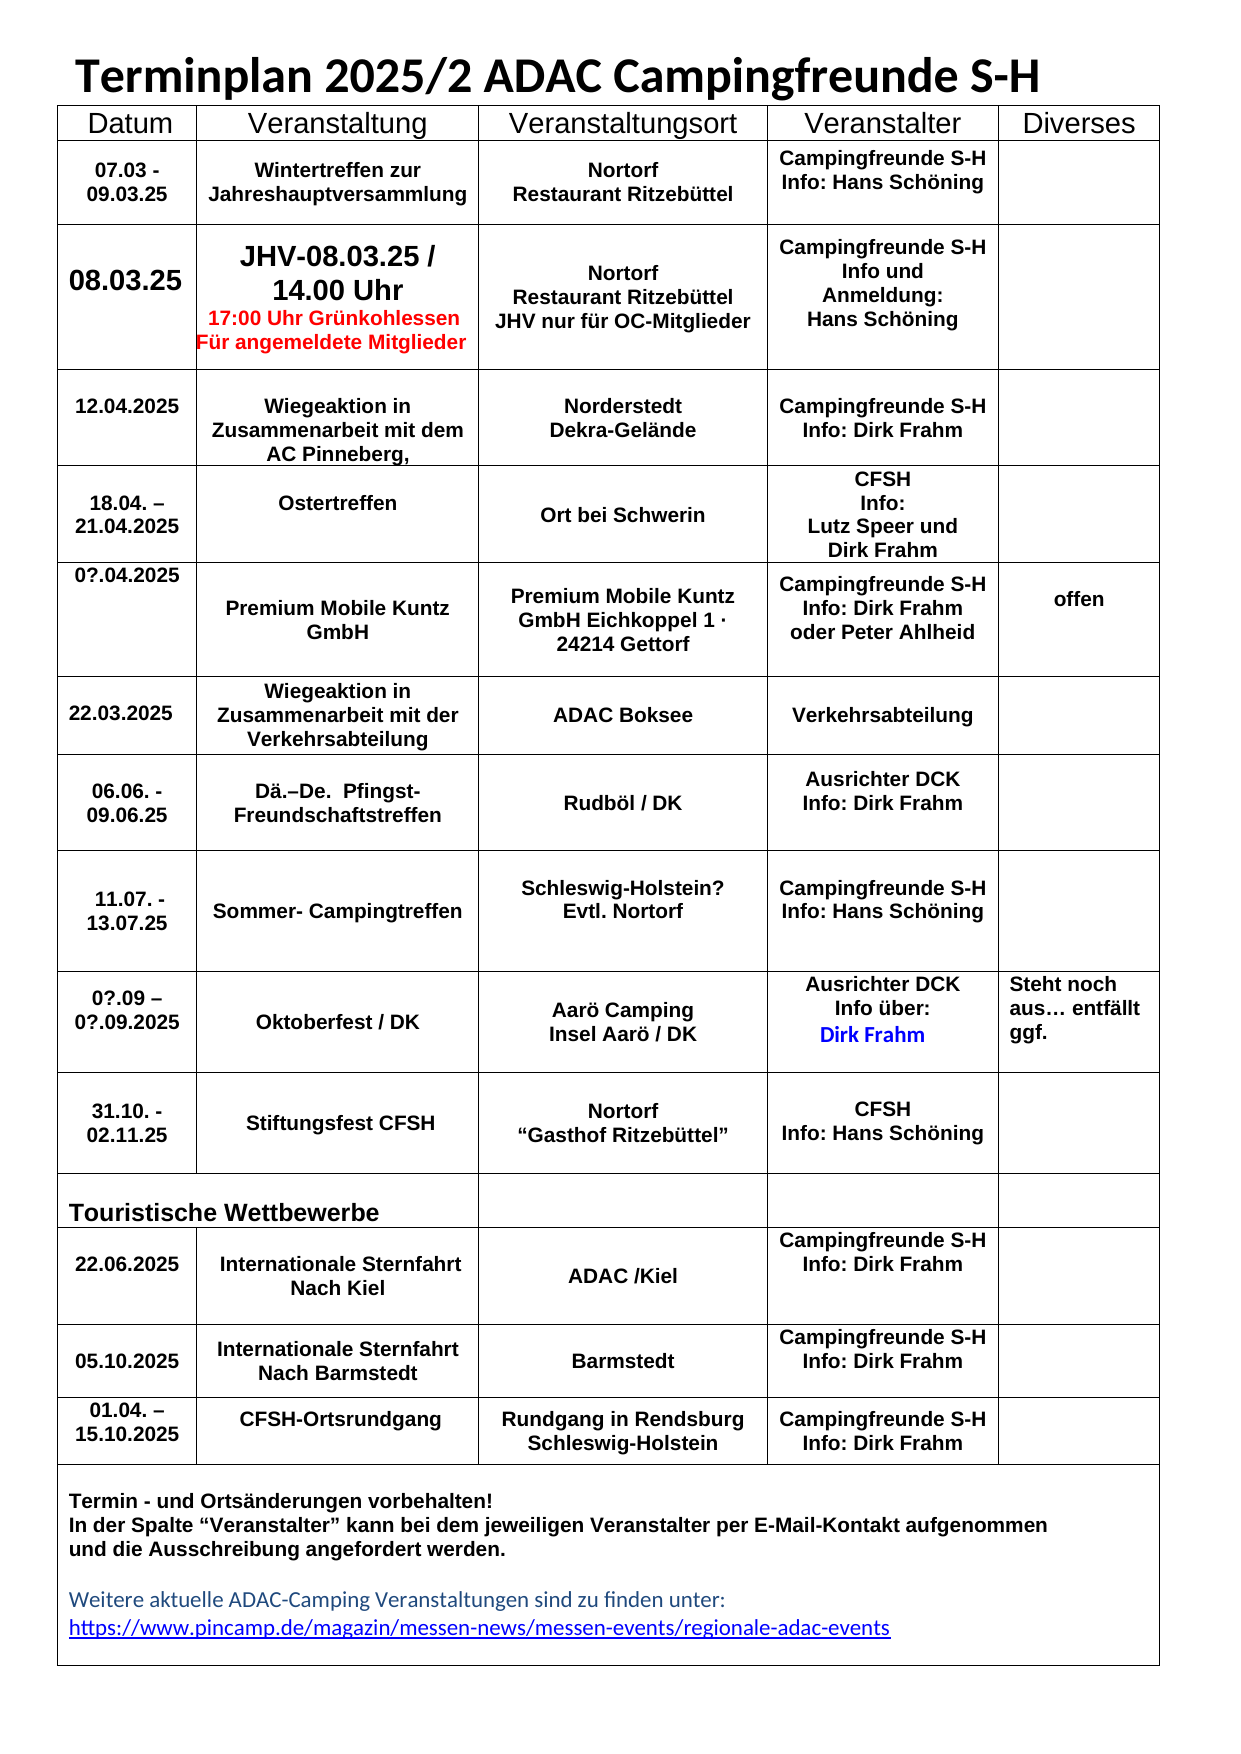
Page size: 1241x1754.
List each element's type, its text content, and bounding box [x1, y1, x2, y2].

table_cell Stiftungsfest CFSH [197, 1073, 478, 1173]
table_cell Rudböl / DK [479, 755, 767, 850]
table_cell Norderstedt Dekra-Gelände [479, 370, 767, 465]
table_cell offen [999, 563, 1159, 676]
table_cell 11.07. -13.07.25 [58, 851, 196, 971]
table_cell Nortorf Restaurant Ritzebüttel [479, 141, 767, 223]
table_cell Ausrichter DCK Info: Dirk Frahm [768, 755, 998, 850]
table_cell 22.03.2025 [58, 677, 196, 753]
table_cell [768, 1174, 998, 1227]
table_cell [999, 466, 1159, 562]
table_header Veranstaltungsort [479, 106, 767, 140]
table_cell ADAC /Kiel [479, 1228, 767, 1324]
table_cell Schleswig-Holstein? Evtl. Nortorf [479, 851, 767, 971]
table_cell Campingfreunde S-H Info: Dirk Frahm [768, 1325, 998, 1397]
table_cell [999, 1228, 1159, 1324]
table_cell ADAC Boksee [479, 677, 767, 753]
table_cell [999, 1398, 1159, 1464]
table_cell 06.06. - 09.06.25 [58, 755, 196, 850]
table_cell [999, 141, 1159, 223]
table_cell Ausrichter DCK Info über: Dirk Frahm [768, 972, 998, 1072]
table_cell 18.04. – 21.04.2025 [58, 466, 196, 562]
table_cell JHV-08.03.25 / 14.00 Uhr 17:00 Uhr Grünkohlessen Für angemeldete Mitglieder [197, 225, 478, 368]
table_header Datum [58, 106, 196, 140]
table_cell CFSH Info: Hans Schöning [768, 1073, 998, 1173]
table_cell Verkehrsabteilung [768, 677, 998, 753]
table_cell 31.10. - 02.11.25 [58, 1073, 196, 1173]
table_cell [999, 1174, 1159, 1227]
table_cell Dä.–De. Pfingst- Freundschaftstreffen [197, 755, 478, 850]
table_cell Internationale Sternfahrt Nach Kiel [197, 1228, 478, 1324]
table_cell [999, 851, 1159, 971]
table_cell 22.06.2025 [58, 1228, 196, 1324]
table_cell Campingfreunde S-H Info und Anmeldung: Hans Schöning [768, 225, 998, 368]
table_cell [999, 370, 1159, 465]
table_cell Ort bei Schwerin [479, 466, 767, 562]
table_cell 0?.09 – 0?.09.2025 [58, 972, 196, 1072]
table_cell Campingfreunde S-H Info: Dirk Frahm [768, 1398, 998, 1464]
table_cell [999, 755, 1159, 850]
table_cell Campingfreunde S-H Info: Dirk Frahm oder Peter Ahlheid [768, 563, 998, 676]
table_cell [999, 1325, 1159, 1397]
table_cell CFSH-Ortsrundgang [197, 1398, 478, 1464]
table_header Veranstalter [768, 106, 998, 140]
table_cell [999, 677, 1159, 753]
table_cell Barmstedt [479, 1325, 767, 1397]
table_cell Wintertreffen zur Jahreshauptversammlung [197, 141, 478, 223]
table_cell [999, 225, 1159, 368]
table_cell Nortorf “Gasthof Ritzebüttel” [479, 1073, 767, 1173]
table_cell [479, 1174, 767, 1227]
table_cell Oktoberfest / DK [197, 972, 478, 1072]
table_cell Campingfreunde S-H Info: Dirk Frahm [768, 370, 998, 465]
table_cell Touristische Wettbewerbe [58, 1174, 478, 1227]
table_cell Nortorf Restaurant Ritzebüttel JHV nur für OC-Mitglieder [479, 225, 767, 368]
table_cell 05.10.2025 [58, 1325, 196, 1397]
table_cell 12.04.2025 [58, 370, 196, 465]
table_cell CFSH Info: Lutz Speer und Dirk Frahm [768, 466, 998, 562]
table_cell Sommer- Campingtreffen [197, 851, 478, 971]
table_cell Premium Mobile Kuntz GmbH [197, 563, 478, 676]
table_cell Internationale Sternfahrt Nach Barmstedt [197, 1325, 478, 1397]
table_header Veranstaltung [197, 106, 478, 140]
table_cell Aarö Camping Insel Aarö / DK [479, 972, 767, 1072]
table_cell Premium Mobile Kuntz GmbH Eichkoppel 1 · 24214 Gettorf [479, 563, 767, 676]
table_header Diverses [999, 106, 1159, 140]
table_cell Steht noch aus… entfällt ggf. [999, 972, 1159, 1072]
table_cell Rundgang in Rendsburg Schleswig-Holstein [479, 1398, 767, 1464]
table_cell 01.04. – 15.10.2025 [58, 1398, 196, 1464]
table_cell Wiegeaktion in Zusammenarbeit mit dem AC Pinneberg, [197, 370, 478, 465]
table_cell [58, 1465, 1159, 1665]
table_cell Campingfreunde S-H Info: Dirk Frahm [768, 1228, 998, 1324]
table_cell 08.03.25 [58, 225, 196, 368]
table_cell [999, 1073, 1159, 1173]
table_cell Ostertreffen [197, 466, 478, 562]
table_cell 07.03 - 09.03.25 [58, 141, 196, 223]
table_cell Wiegeaktion in Zusammenarbeit mit der Verkehrsabteilung [197, 677, 478, 753]
table_cell Campingfreunde S-H Info: Hans Schöning [768, 851, 998, 971]
table_cell 0?.04.2025 [58, 563, 196, 676]
table_cell Campingfreunde S-H Info: Hans Schöning [768, 141, 998, 223]
